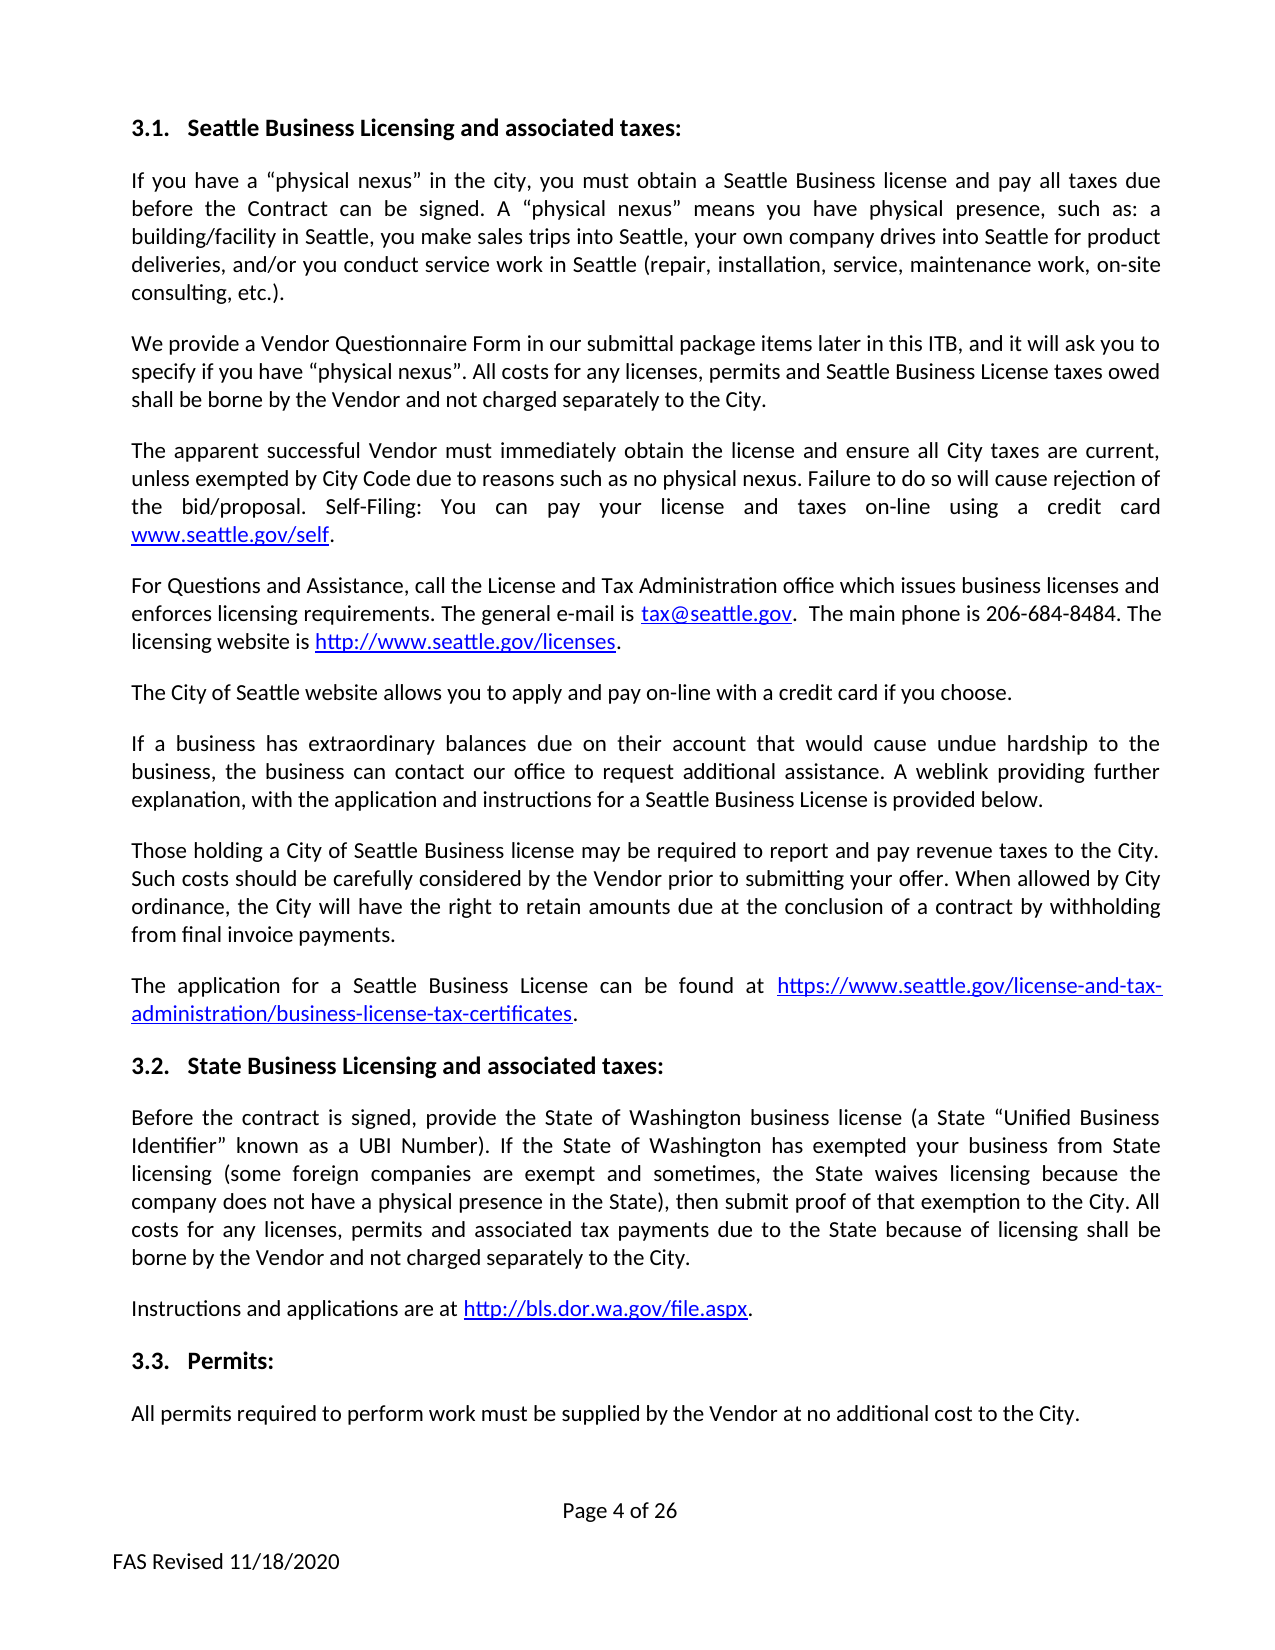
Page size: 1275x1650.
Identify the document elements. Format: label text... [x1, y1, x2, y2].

subtitle State Business Licensing and associated taxes: [131, 1050, 1162, 1080]
text Before the contract is signed, provide the State of Washington business license (a State “Unified Business Identifier” known as a UBI Number). If the State of Washington has exempted your business from State licensing (some foreign companies are exempt and sometimes, the State waives licensing because the company does not have a physical presence in the State), then submit proof of that exemption to the City. All costs for any licenses, permits and associated tax payments due to the State because of licensing shall be borne by the Vendor and not charged separately to the City. [131, 1103, 1162, 1271]
text If a business has extraordinary balances due on their account that would cause undue hardship to the business, the business can contact our office to request additional assistance. A weblink providing further explanation, with the application and instructions for a Seattle Business License is provided below. [131, 729, 1162, 813]
text If you have a “physical nexus” in the city, you must obtain a Seattle Business license and pay all taxes due before the Contract can be signed. A “physical nexus” means you have physical presence, such as: a building/facility in Seattle, you make sales trips into Seattle, your own company drives into Seattle for product deliveries, and/or you conduct service work in Seattle (repair, installation, service, maintenance work, on-site consulting, etc.). [131, 166, 1162, 306]
text Those holding a City of Seattle Business license may be required to report and pay revenue taxes to the City. Such costs should be carefully considered by the Vendor prior to submitting your offer. When allowed by City ordinance, the City will have the right to retain amounts due at the conclusion of a contract by withholding from final invoice payments. [131, 836, 1162, 948]
text We provide a Vendor Questionnaire Form in our submittal package items later in this ITB, and it will ask you to specify if you have “physical nexus”. All costs for any licenses, permits and Seattle Business License taxes owed shall be borne by the Vendor and not charged separately to the City. [131, 329, 1162, 413]
text All permits required to perform work must be supplied by the Vendor at no additional cost to the City. [131, 1399, 1162, 1427]
subtitle Permits: [131, 1345, 1162, 1376]
subtitle Seattle Business Licensing and associated taxes: [131, 112, 1162, 143]
text The apparent successful Vendor must immediately obtain the license and ensure all City taxes are current, unless exempted by City Code due to reasons such as no physical nexus. Failure to do so will cause rejection of the bid/proposal. Self-Filing: You can pay your license and taxes on-line using a credit card www.seattle.gov/self. [131, 436, 1162, 548]
text For Questions and Assistance, call the License and Tax Administration office which issues business licenses and enforces licensing requirements. The general e-mail is tax@seattle.gov. The main phone is 206-684-8484. The licensing website is http://www.seattle.gov/licenses. [131, 571, 1162, 655]
text Instructions and applications are at http://bls.dor.wa.gov/file.aspx. [131, 1294, 1162, 1322]
text The City of Seattle website allows you to apply and pay on-line with a credit card if you choose. [131, 678, 1162, 706]
text The application for a Seattle Business License can be found at https://www.seattle.gov/license-and-tax-administration/business-license-tax-certificates. [131, 971, 1162, 1027]
